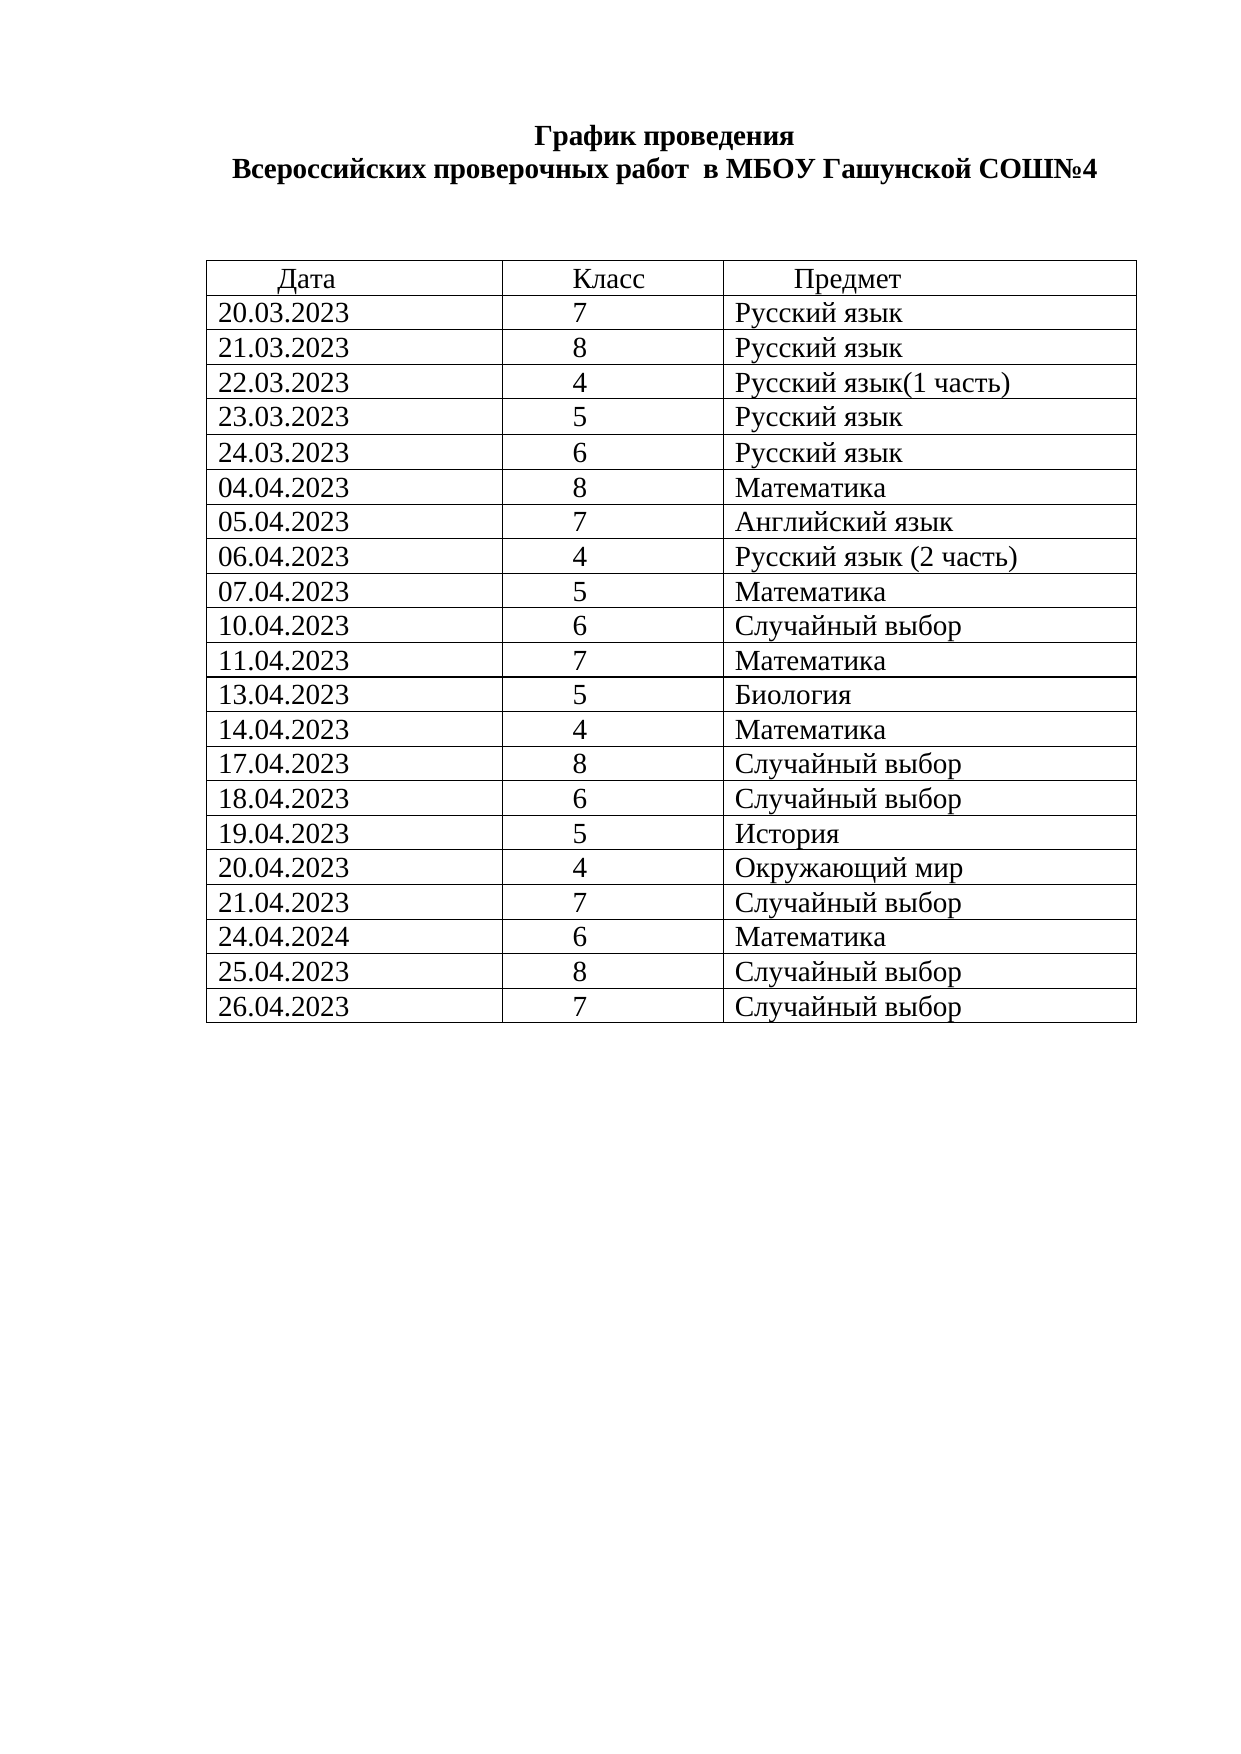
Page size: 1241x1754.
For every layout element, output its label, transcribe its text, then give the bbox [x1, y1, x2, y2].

text Всероссийских проверочных работ в МБОУ Гашунской СОШ№4 [177, 152, 1152, 185]
table_cell Случайный выбор [724, 781, 1136, 815]
table_cell 25.04.2023 [207, 954, 502, 988]
table_cell Русский язык [724, 435, 1136, 469]
table_cell 8 [503, 954, 723, 988]
table_cell Случайный выбор [724, 954, 1136, 988]
table_cell 14.04.2023 [207, 712, 502, 746]
table_cell 5 [503, 399, 723, 434]
table_cell 17.04.2023 [207, 747, 502, 780]
table_cell Русский язык [724, 330, 1136, 364]
table_cell 7 [503, 885, 723, 918]
table_cell 23.03.2023 [207, 399, 502, 434]
table_header Класс [503, 261, 723, 294]
table_cell 10.04.2023 [207, 608, 502, 642]
table_cell 7 [503, 296, 723, 329]
table_cell 24.03.2023 [207, 435, 502, 469]
table_cell Случайный выбор [724, 885, 1136, 918]
table_header Дата [207, 261, 502, 294]
table_cell История [724, 816, 1136, 849]
table_cell 4 [503, 850, 723, 884]
table_cell 8 [503, 470, 723, 503]
table_cell Английский язык [724, 505, 1136, 538]
table_cell 7 [503, 643, 723, 676]
table_cell Случайный выбор [724, 608, 1136, 642]
table_cell 7 [503, 505, 723, 538]
table_cell Русский язык [724, 296, 1136, 329]
table_cell Математика [724, 574, 1136, 607]
table_cell Математика [724, 470, 1136, 503]
table_cell Случайный выбор [724, 989, 1136, 1022]
table_cell 19.04.2023 [207, 816, 502, 849]
table_cell Русский язык [724, 399, 1136, 434]
table_cell 6 [503, 608, 723, 642]
table_cell 26.04.2023 [207, 989, 502, 1022]
table_cell 24.04.2024 [207, 920, 502, 953]
table_cell Русский язык(1 часть) [724, 365, 1136, 398]
table_cell 8 [503, 747, 723, 780]
table_cell 06.04.2023 [207, 539, 502, 573]
table_cell 04.04.2023 [207, 470, 502, 503]
table_cell 5 [503, 678, 723, 711]
table_cell 21.04.2023 [207, 885, 502, 918]
table_cell 20.03.2023 [207, 296, 502, 329]
table_cell 5 [503, 574, 723, 607]
table_cell 6 [503, 435, 723, 469]
table_cell Математика [724, 920, 1136, 953]
table_cell 6 [503, 920, 723, 953]
table_cell 5 [503, 816, 723, 849]
table_cell 05.04.2023 [207, 505, 502, 538]
table_cell Биология [724, 678, 1136, 711]
table_cell 4 [503, 365, 723, 398]
table_cell Математика [724, 712, 1136, 746]
table_cell 13.04.2023 [207, 678, 502, 711]
table_cell 22.03.2023 [207, 365, 502, 398]
table_cell 21.03.2023 [207, 330, 502, 364]
text График проведения [177, 118, 1152, 152]
table_cell 18.04.2023 [207, 781, 502, 815]
table_cell 4 [503, 712, 723, 746]
table_cell Русский язык (2 часть) [724, 539, 1136, 573]
table_cell 8 [503, 330, 723, 364]
table_cell Случайный выбор [724, 747, 1136, 780]
table_cell 11.04.2023 [207, 643, 502, 676]
table_header Предмет [724, 261, 1136, 294]
table_cell 6 [503, 781, 723, 815]
table_cell Окружающий мир [724, 850, 1136, 884]
table_cell 07.04.2023 [207, 574, 502, 607]
table_cell Математика [724, 643, 1136, 676]
table_cell 4 [503, 539, 723, 573]
table_cell 7 [503, 989, 723, 1022]
table_cell 20.04.2023 [207, 850, 502, 884]
